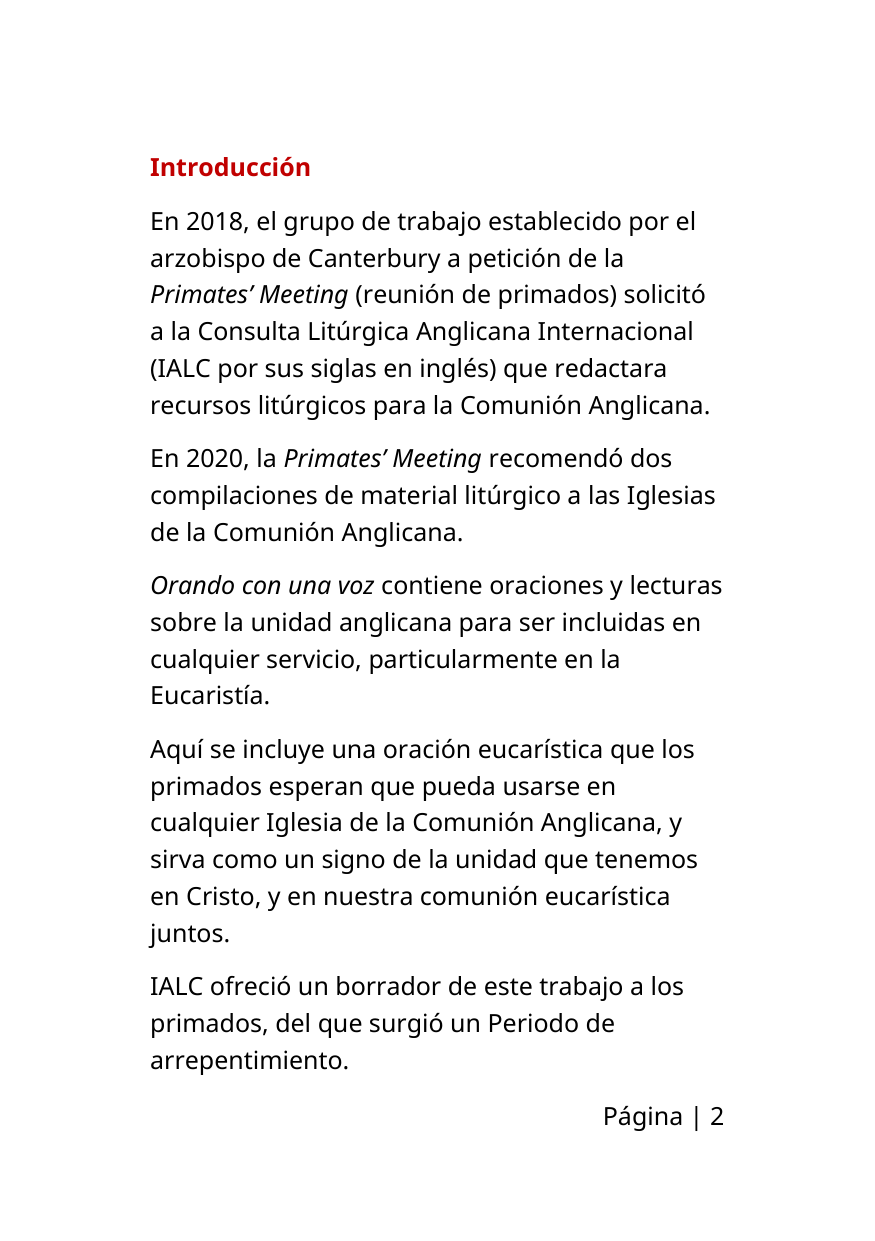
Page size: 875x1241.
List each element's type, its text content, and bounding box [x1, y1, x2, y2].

text Aquí se incluye una oración eucarística que los primados esperan que pueda usarse en cualquier Iglesia de la Comunión Anglicana, y sirva como un signo de la unidad que tenemos en Cristo, y en nuestra comunión eucarística juntos. [150, 731, 724, 949]
text En 2020, la Primates’ Meeting recomendó dos compilaciones de material litúrgico a las Iglesias de la Comunión Anglicana. [150, 441, 724, 548]
text En 2018, el grupo de trabajo establecido por el arzobispo de Canterbury a petición de la Primates’ Meeting (reunión de primados) solicitó a la Consulta Litúrgica Anglicana Internacional (IALC por sus siglas en inglés) que redactara recursos litúrgicos para la Comunión Anglicana. [150, 203, 724, 421]
text IALC ofreció un borrador de este trabajo a los primados, del que surgió un Periodo de arrepentimiento. [150, 969, 724, 1076]
text Introducción [150, 150, 724, 184]
text Orando con una voz contiene oraciones y lecturas sobre la unidad anglicana para ser incluidas en cualquier servicio, particularmente en la Eucaristía. [150, 568, 724, 712]
